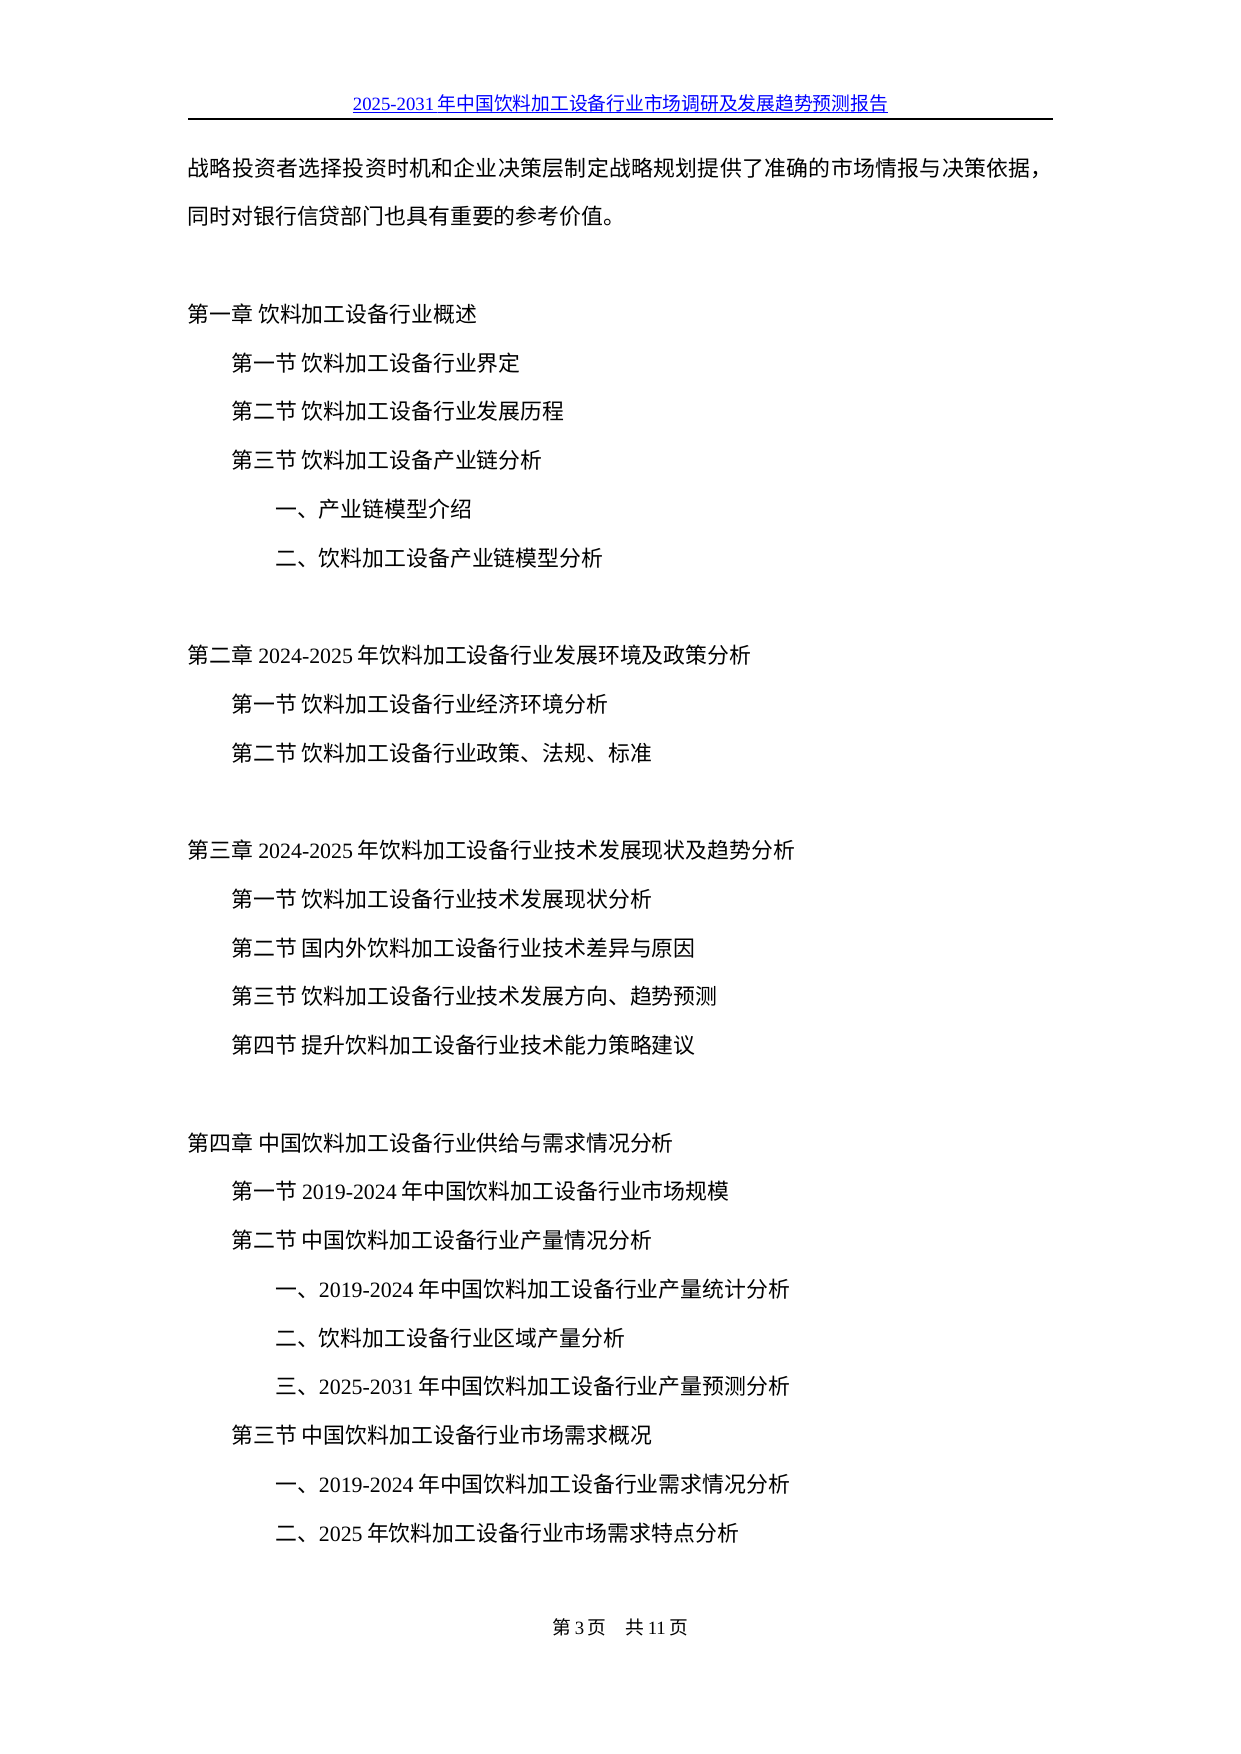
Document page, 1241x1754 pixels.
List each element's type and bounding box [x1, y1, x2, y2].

text [187, 150, 1053, 1548]
